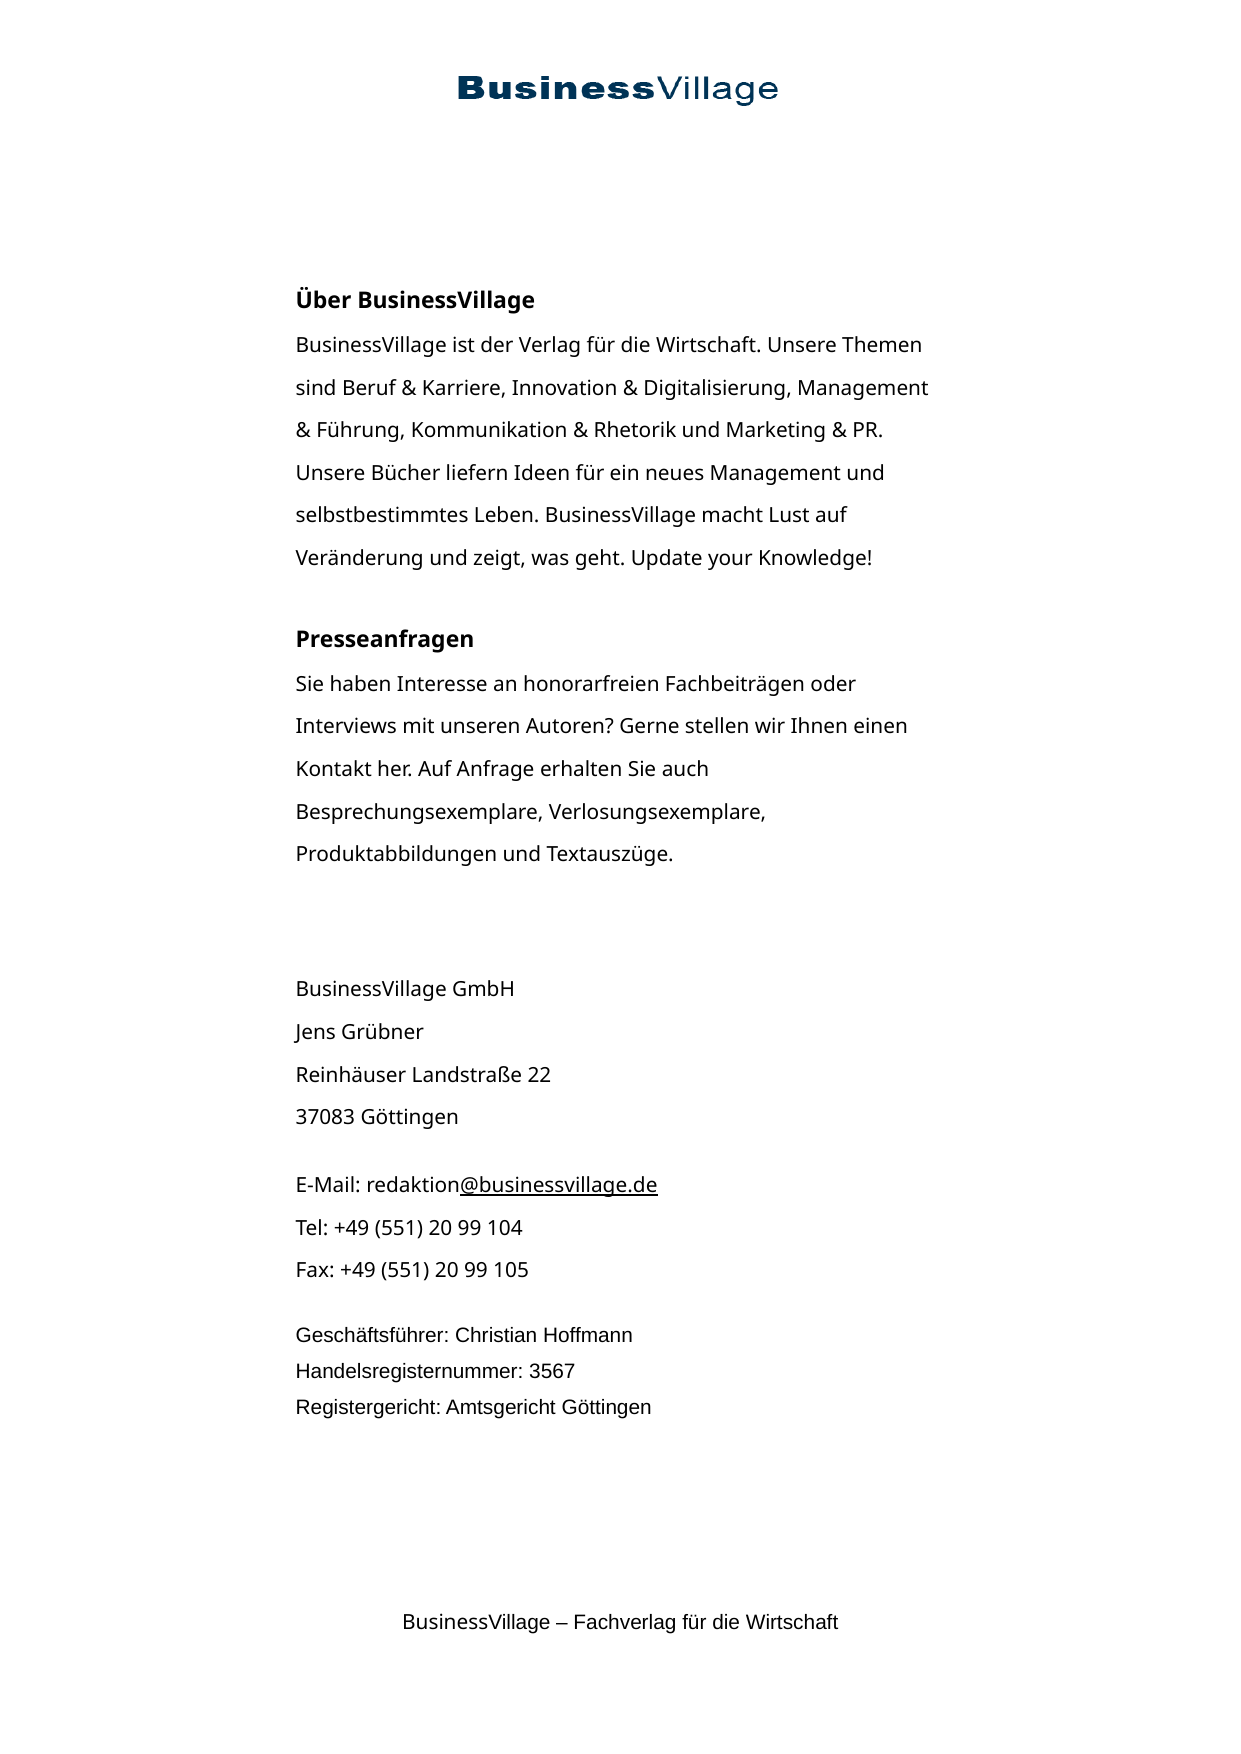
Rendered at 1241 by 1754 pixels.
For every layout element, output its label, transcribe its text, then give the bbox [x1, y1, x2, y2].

text Sie haben Interesse an honorarfreien Fachbeiträgen oder Interviews mit unseren Autoren? Gerne stellen wir Ihnen einen Kontakt her. Auf Anfrage erhalten Sie auch Besprechungsexemplare, Verlosungsexemplare, Produktabbildungen und Textauszüge. [295, 669, 945, 868]
text BusinessVillage GmbH Jens Grübner Reinhäuser Landstraße 22 37083 Göttingen [295, 974, 945, 1131]
text Über BusinessVillage [295, 272, 945, 317]
text E-Mail: redaktion@businessvillage.de Tel: +49 (551) 20 99 104 Fax: +49 (551) 20 99 105 [295, 1170, 945, 1284]
text Geschäftsführer: Christian Hoffmann Handelsregisternummer: 3567 Registergericht: Amtsgericht Göttingen [295, 1323, 945, 1419]
text BusinessVillage ist der Verlag für die Wirtschaft. Unsere Themen sind Beruf & Karriere, Innovation & Digitalisierung, Management & Führung, Kommunikation & Rhetorik und Marketing & PR. Unsere Bücher liefern Ideen für ein neues Management und selbstbestimmtes Leben. BusinessVillage macht Lust auf Veränderung und zeigt, was geht. Update your Knowledge! [295, 330, 945, 571]
picture [448, 57, 790, 120]
text Presseanfragen [295, 611, 945, 656]
